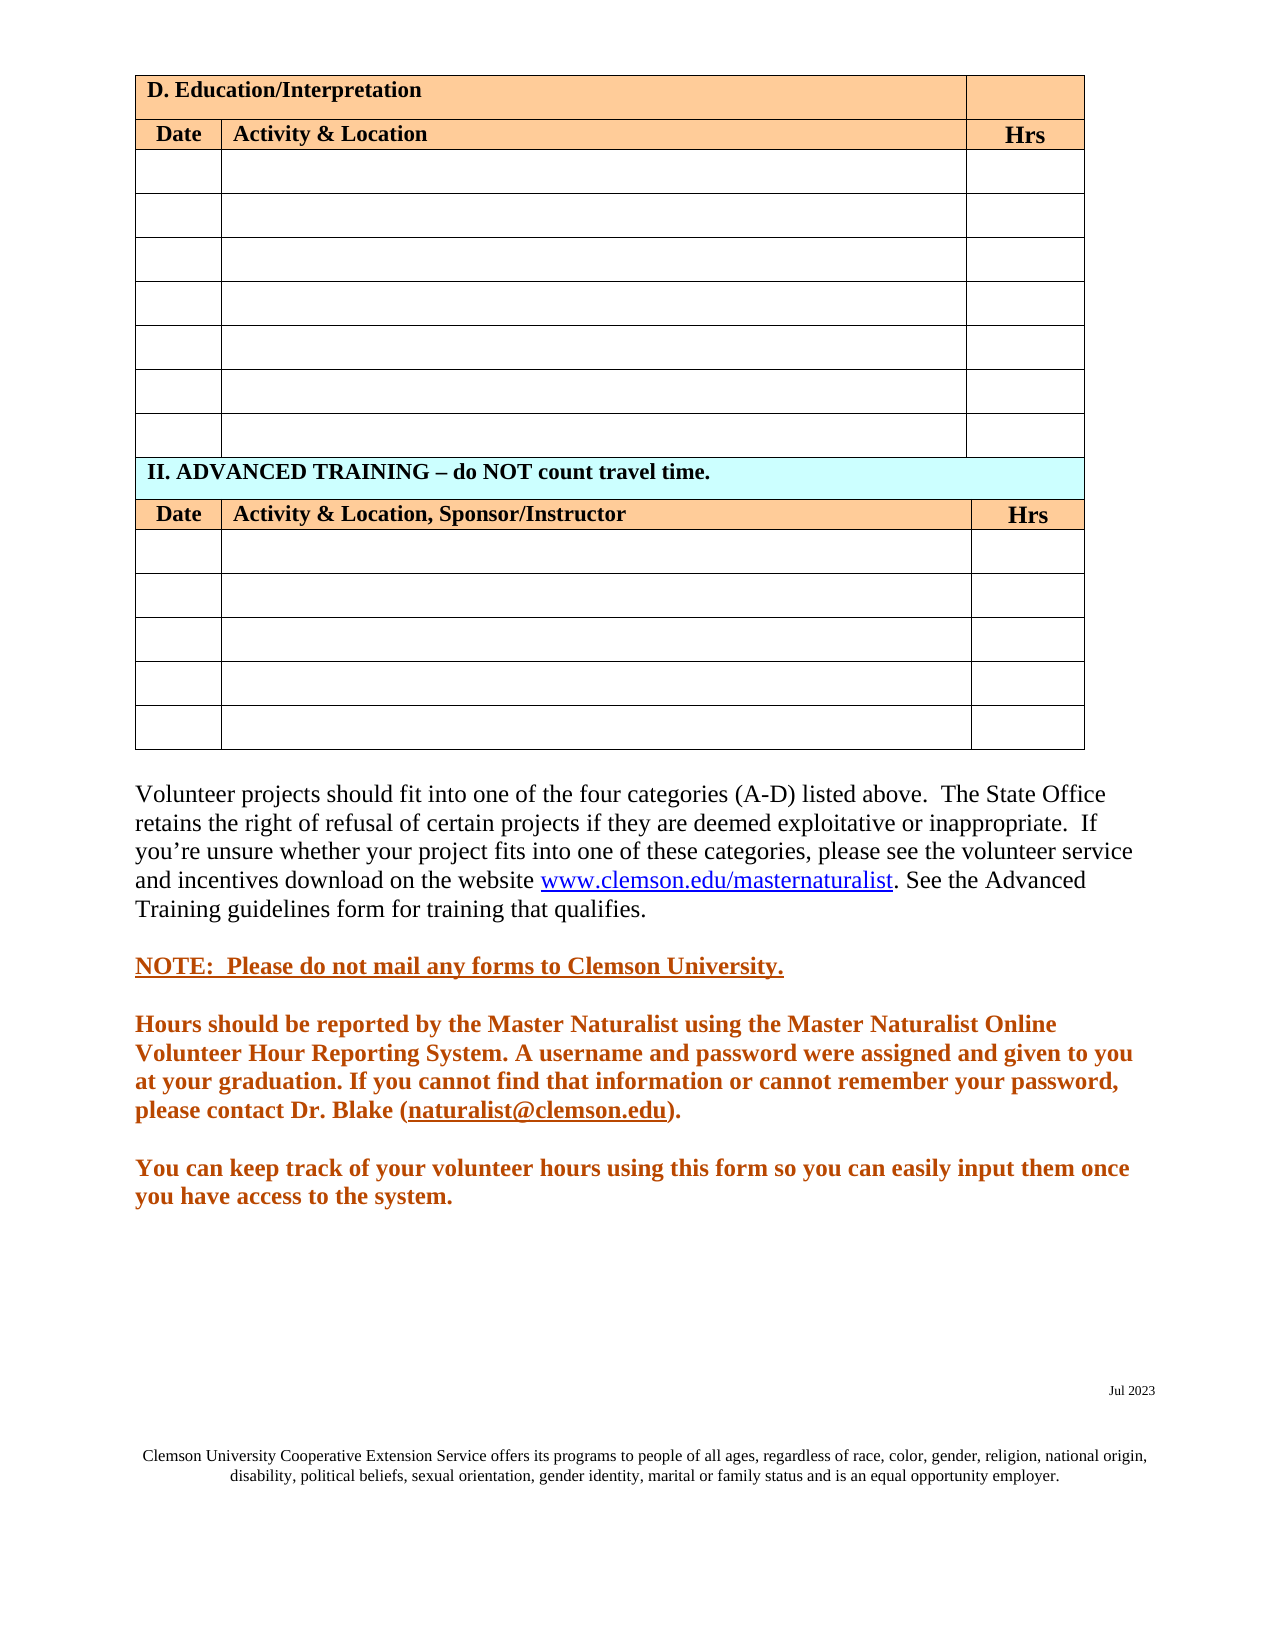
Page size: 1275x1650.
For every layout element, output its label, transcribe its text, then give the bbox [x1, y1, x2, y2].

text You can keep track of your volunteer hours using this form so you can easily input them once you have access to the system. [135, 1153, 1155, 1210]
table_cell [222, 530, 971, 573]
table_cell [222, 326, 966, 369]
table_cell Activity & Location, Sponsor/Instructor [222, 500, 971, 529]
text Hours should be reported by the Master Naturalist using the Master Naturalist Online Volunteer Hour Reporting System. A username and password were assigned and given to you at your graduation. If you cannot find that information or cannot remember your password, please contact Dr. Blake (naturalist@clemson.edu). [135, 1009, 1155, 1124]
table_cell [136, 662, 221, 705]
table_cell [972, 618, 1084, 661]
text Volunteer projects should fit into one of the four categories (A-D) listed above. The State Office retains the right of refusal of certain projects if they are deemed exploitative or inappropriate. If you’re unsure whether your project fits into one of these categories, please see the volunteer service and incentives download on the website www.clemson.edu/masternaturalist. See the Advanced Training guidelines form for training that qualifies. [135, 779, 1155, 923]
table_cell Hrs [972, 500, 1084, 529]
table_cell [136, 706, 221, 749]
table_cell [967, 150, 1084, 193]
table_cell [136, 414, 221, 457]
table_cell [972, 706, 1084, 749]
table_cell Hrs [967, 120, 1084, 149]
table_cell [967, 238, 1084, 281]
table_cell [222, 282, 966, 325]
table_cell [967, 326, 1084, 369]
table_cell [222, 618, 971, 661]
table_cell [972, 574, 1084, 617]
table_cell [967, 370, 1084, 413]
table_cell [136, 194, 221, 237]
table_cell [222, 370, 966, 413]
table_cell [222, 150, 966, 193]
table_cell [222, 662, 971, 705]
text Jul 2023 [135, 1383, 1155, 1398]
table_cell [972, 530, 1084, 573]
table_cell [136, 282, 221, 325]
table_cell D. Education/Interpretation [136, 76, 966, 119]
table_cell [136, 370, 221, 413]
table_cell [222, 194, 966, 237]
text Clemson University Cooperative Extension Service offers its programs to people of all ages, regardless of race, color, gender, religion, national origin, disability, political beliefs, sexual orientation, gender identity, marital or family status and is an equal opportunity employer. [135, 1446, 1155, 1484]
table_cell [967, 282, 1084, 325]
table_cell [972, 662, 1084, 705]
table_cell [222, 706, 971, 749]
table_cell [136, 326, 221, 369]
table_cell [222, 238, 966, 281]
text NOTE: Please do not mail any forms to Clemson University. [135, 951, 1155, 980]
table_cell Date [136, 500, 221, 529]
table_cell [967, 194, 1084, 237]
table_cell [967, 76, 1084, 119]
table_cell [222, 574, 971, 617]
table_cell [222, 414, 966, 457]
table_cell [136, 574, 221, 617]
table_cell Date [136, 120, 221, 149]
table_cell [136, 150, 221, 193]
table_cell [136, 238, 221, 281]
table_cell [136, 530, 221, 573]
table_cell II. ADVANCED TRAINING – do NOT count travel time. [136, 458, 1084, 499]
table_cell [136, 618, 221, 661]
table_cell [967, 414, 1084, 457]
table_cell Activity & Location [222, 120, 966, 149]
